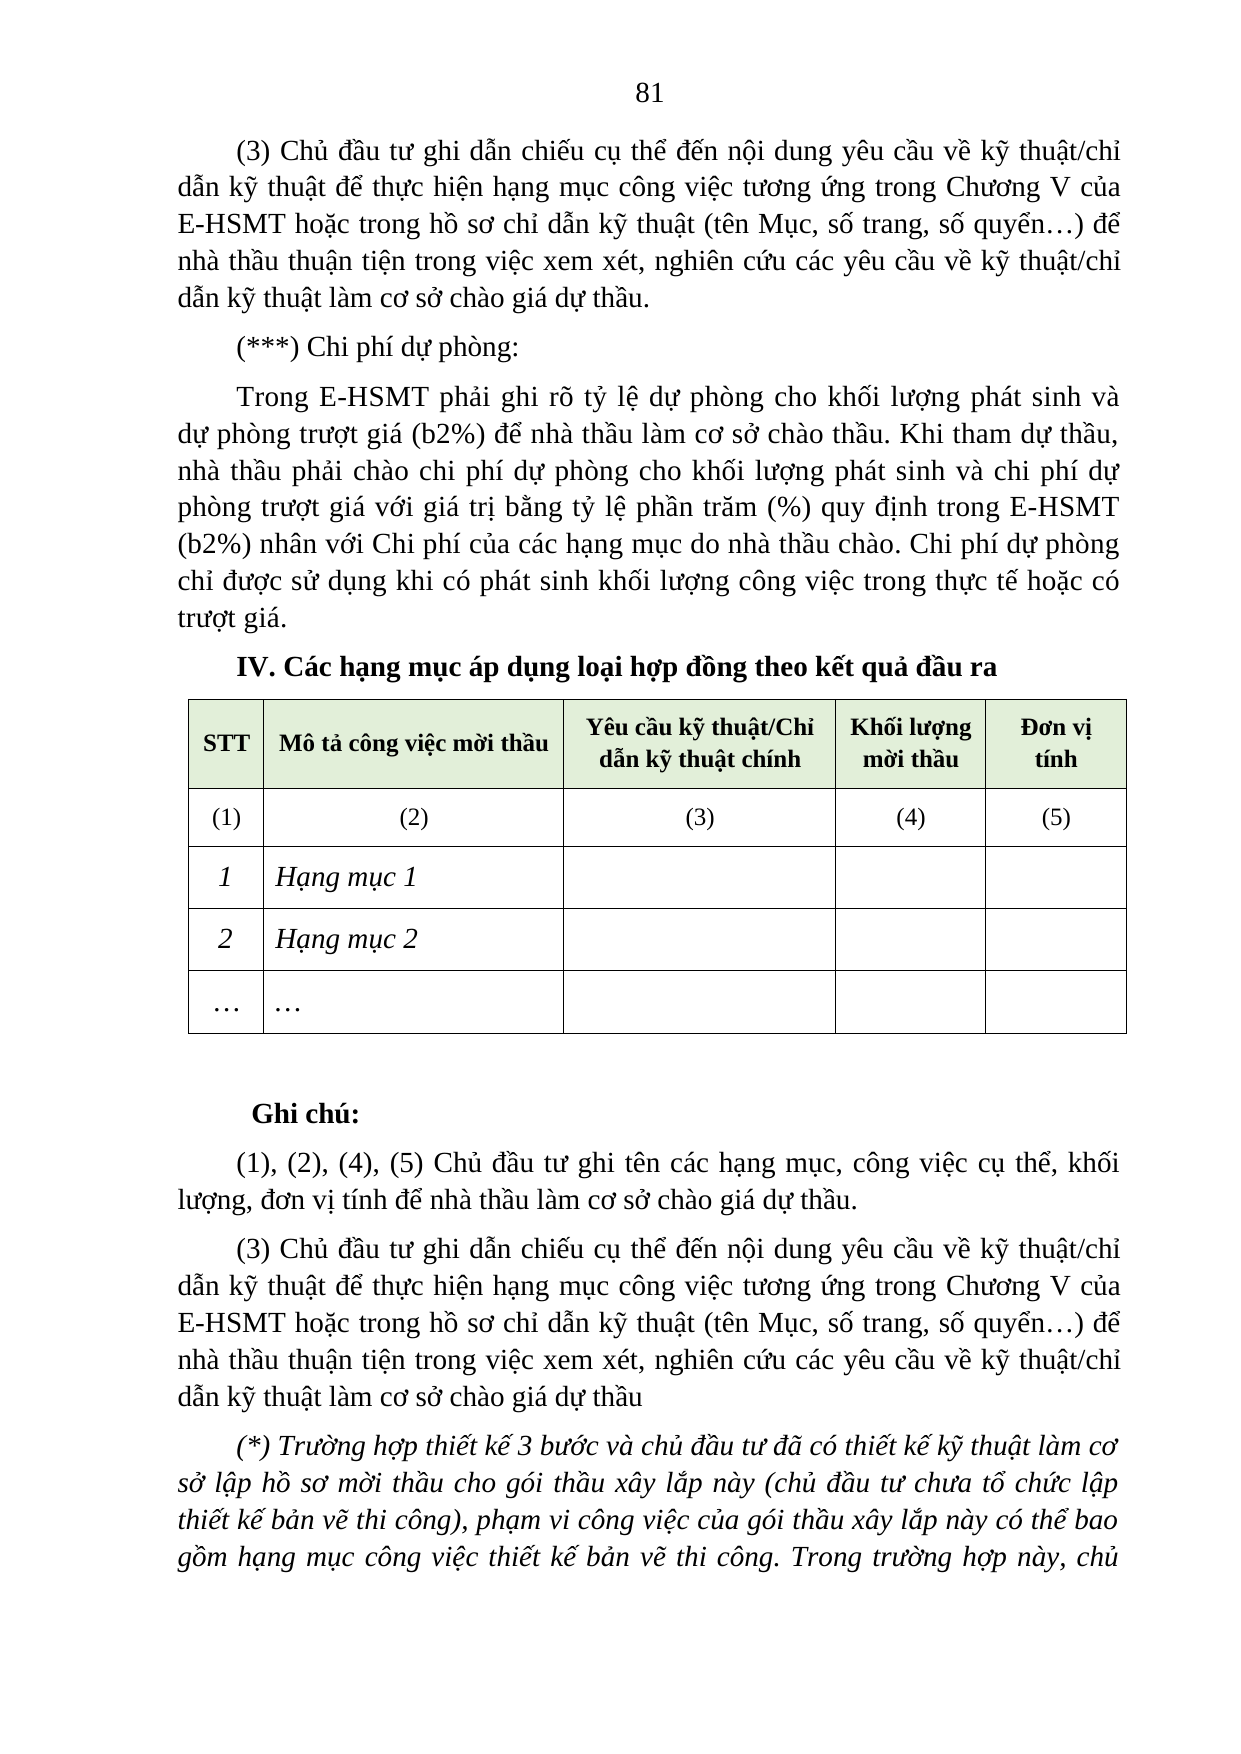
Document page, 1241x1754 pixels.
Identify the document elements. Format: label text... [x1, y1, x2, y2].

table_header Mô tả công việc mời thầu [264, 700, 563, 788]
text (3) Chủ đầu tư ghi dẫn chiếu cụ thể đến nội dung yêu cầu về kỹ thuật/chỉ dẫn kỹ thuật để thực hiện hạng mục công việc tương ứng trong Chương V của E-HSMT hoặc trong hồ sơ chỉ dẫn kỹ thuật (tên Mục, số trang, số quyển…) để nhà thầu thuận tiện trong việc xem xét, nghiên cứu các yêu cầu về kỹ thuật/chỉ dẫn kỹ thuật làm cơ sở chào giá dự thầu. [177, 133, 1122, 314]
text (***) Chi phí dự phòng: [177, 329, 1122, 363]
table_cell [986, 909, 1126, 970]
text (1), (2), (4), (5) Chủ đầu tư ghi tên các hạng mục, công việc cụ thể, khối lượng, đơn vị tính để nhà thầu làm cơ sở chào giá dự thầu. [177, 1145, 1122, 1216]
table_cell … [264, 971, 563, 1033]
table_cell … [189, 971, 263, 1033]
table_cell [836, 909, 985, 970]
table_cell (4) [836, 789, 985, 846]
table_cell 2 [189, 909, 263, 970]
table_cell [836, 971, 985, 1033]
table_cell [564, 971, 835, 1033]
table_cell [564, 847, 835, 908]
table_cell 1 [189, 847, 263, 908]
table_cell (1) [189, 789, 263, 846]
table_cell Hạng mục 2 [264, 909, 563, 970]
table_header Khối lượng mời thầu [836, 700, 985, 788]
table_cell Hạng mục 1 [264, 847, 563, 908]
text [177, 1428, 1122, 1572]
table_cell [564, 909, 835, 970]
table_cell (3) [564, 789, 835, 846]
table_cell [836, 847, 985, 908]
text Ghi chú: [177, 1096, 1122, 1129]
text Trong E-HSMT phải ghi rõ tỷ lệ dự phòng cho khối lượng phát sinh và dự phòng trượt giá (b2%) để nhà thầu làm cơ sở chào thầu. Khi tham dự thầu, nhà thầu phải chào chi phí dự phòng cho khối lượng phát sinh và chi phí dự phòng trượt giá với giá trị bằng tỷ lệ phần trăm (%) quy định trong E-HSMT (b2%) nhân với Chi phí của các hạng mục do nhà thầu chào. Chi phí dự phòng chỉ được sử dụng khi có phát sinh khối lượng công việc trong thực tế hoặc có trượt giá. [177, 379, 1122, 634]
text IV. Các hạng mục áp dụng loại hợp đồng theo kết quả đầu ra [177, 649, 1122, 683]
table_cell [986, 847, 1126, 908]
table_cell [986, 971, 1126, 1033]
table_header Yêu cầu kỹ thuật/Chỉ dẫn kỹ thuật chính [564, 700, 835, 788]
table_header Đơn vị tính [986, 700, 1126, 788]
table_header STT [189, 700, 263, 788]
text (3) Chủ đầu tư ghi dẫn chiếu cụ thể đến nội dung yêu cầu về kỹ thuật/chỉ dẫn kỹ thuật để thực hiện hạng mục công việc tương ứng trong Chương V của E-HSMT hoặc trong hồ sơ chỉ dẫn kỹ thuật (tên Mục, số trang, số quyển…) để nhà thầu thuận tiện trong việc xem xét, nghiên cứu các yêu cầu về kỹ thuật/chỉ dẫn kỹ thuật làm cơ sở chào giá dự thầu [177, 1231, 1122, 1412]
table_cell (5) [986, 789, 1126, 846]
table_cell (2) [264, 789, 563, 846]
